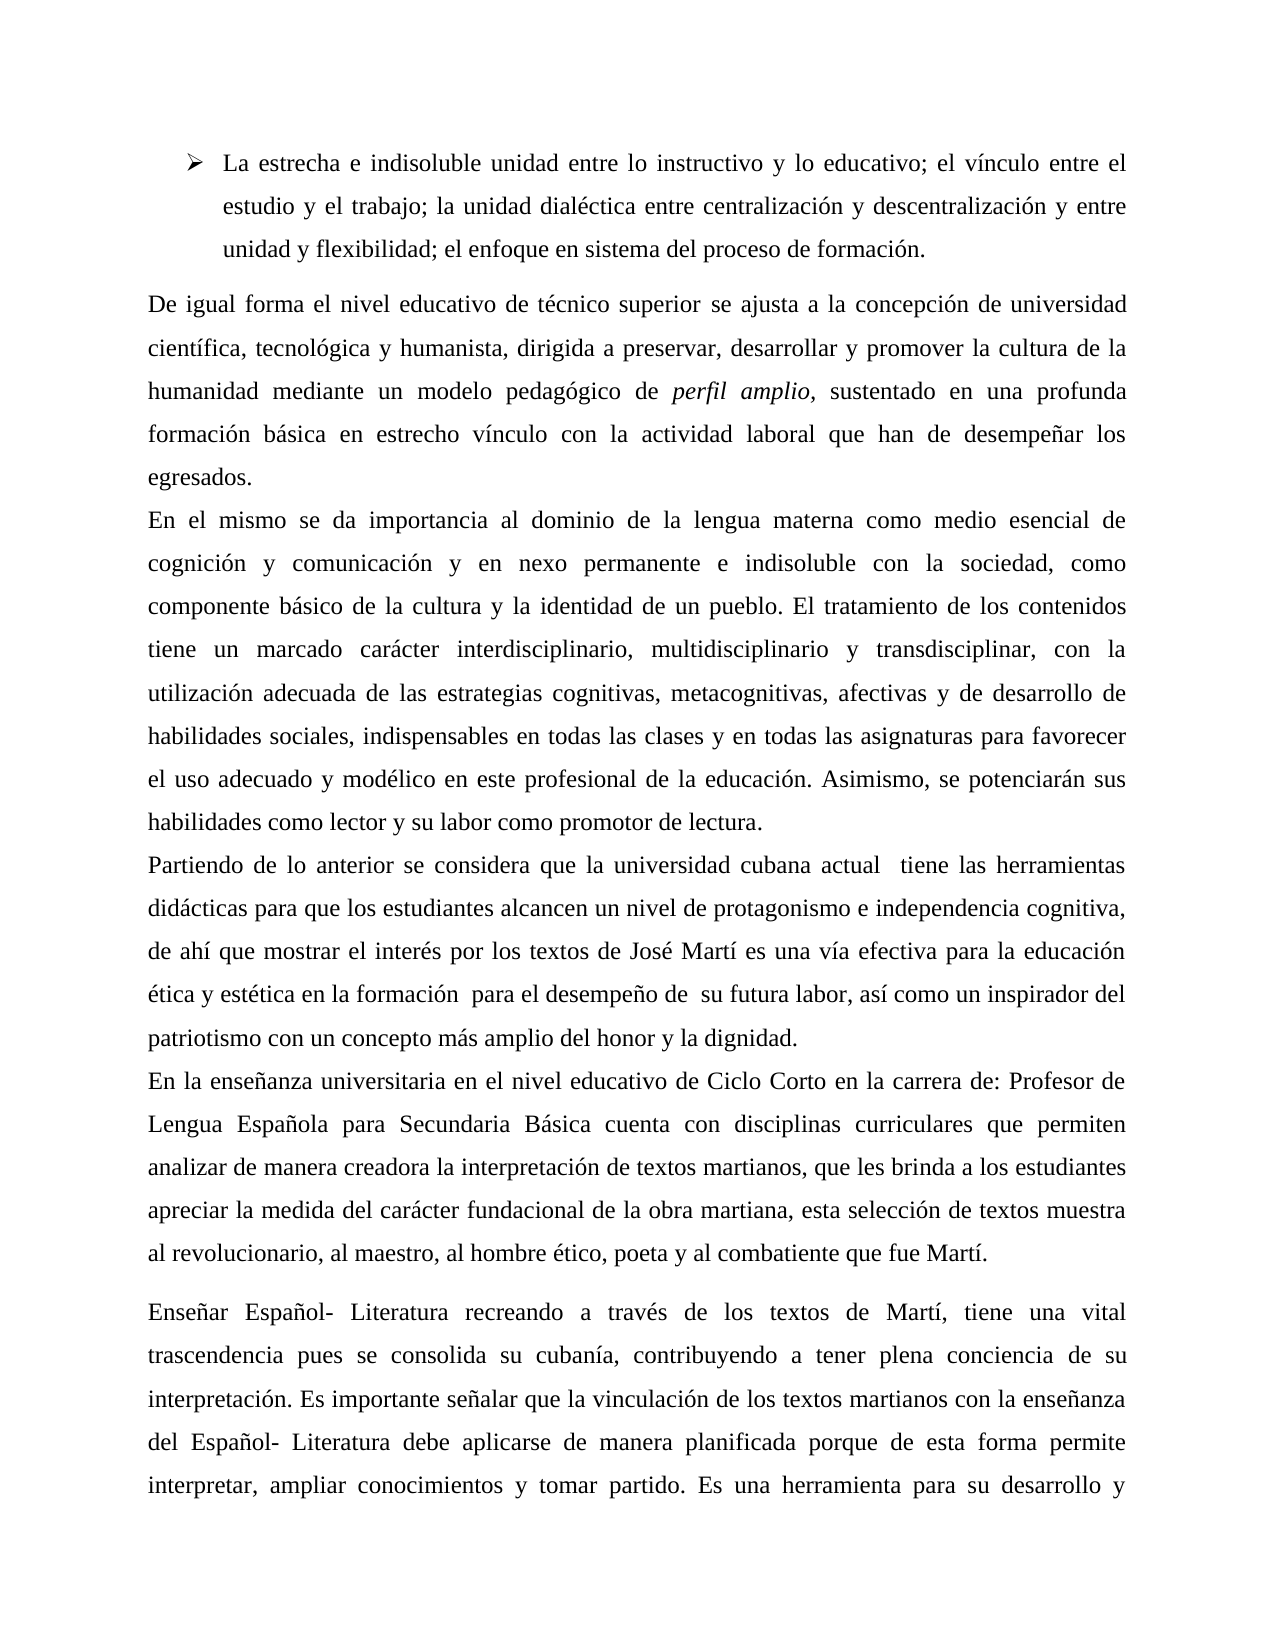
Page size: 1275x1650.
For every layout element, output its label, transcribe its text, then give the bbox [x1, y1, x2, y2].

text De igual forma el nivel educativo de técnico superior se ajusta a la concepción de universidad científica, tecnológica y humanista, dirigida a preservar, desarrollar y promover la cultura de la humanidad mediante un modelo pedagógico de perfil amplio, sustentado en una profunda formación básica en estrecho vínculo con la actividad laboral que han de desempeñar los egresados. [148, 289, 1127, 491]
text En el mismo se da importancia al dominio de la lengua materna como medio esencial de cognición y comunicación y en nexo permanente e indisoluble con la sociedad, como componente básico de la cultura y la identidad de un pueblo. El tratamiento de los contenidos tiene un marcado carácter interdisciplinario, multidisciplinario y transdisciplinar, con la utilización adecuada de las estrategias cognitivas, metacognitivas, afectivas y de desarrollo de habilidades sociales, indispensables en todas las clases y en todas las asignaturas para favorecer el uso adecuado y modélico en este profesional de la educación. Asimismo, se potenciarán sus habilidades como lector y su labor como promotor de lectura. [148, 505, 1127, 836]
text En la enseñanza universitaria en el nivel educativo de Ciclo Corto en la carrera de: Profesor de Lengua Española para Secundaria Básica cuenta con disciplinas curriculares que permiten analizar de manera creadora la interpretación de textos martianos, que les brinda a los estudiantes apreciar la medida del carácter fundacional de la obra martiana, esta selección de textos muestra al revolucionario, al maestro, al hombre ético, poeta y al combatiente que fue Martí. [148, 1066, 1127, 1267]
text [148, 1297, 1127, 1499]
list La estrecha e indisoluble unidad entre lo instructivo y lo educativo; el vínculo entre el estudio y el trabajo; la unidad dialéctica entre centralización y descentralización y entre unidad y flexibilidad; el enfoque en sistema del proceso de formación. [185, 148, 1127, 263]
text Partiendo de lo anterior se considera que la universidad cubana actual tiene las herramientas didácticas para que los estudiantes alcancen un nivel de protagonismo e independencia cognitiva, de ahí que mostrar el interés por los textos de José Martí es una vía efectiva para la educación ética y estética en la formación para el desempeño de su futura labor, así como un inspirador del patriotismo con un concepto más amplio del honor y la dignidad. [148, 850, 1127, 1051]
